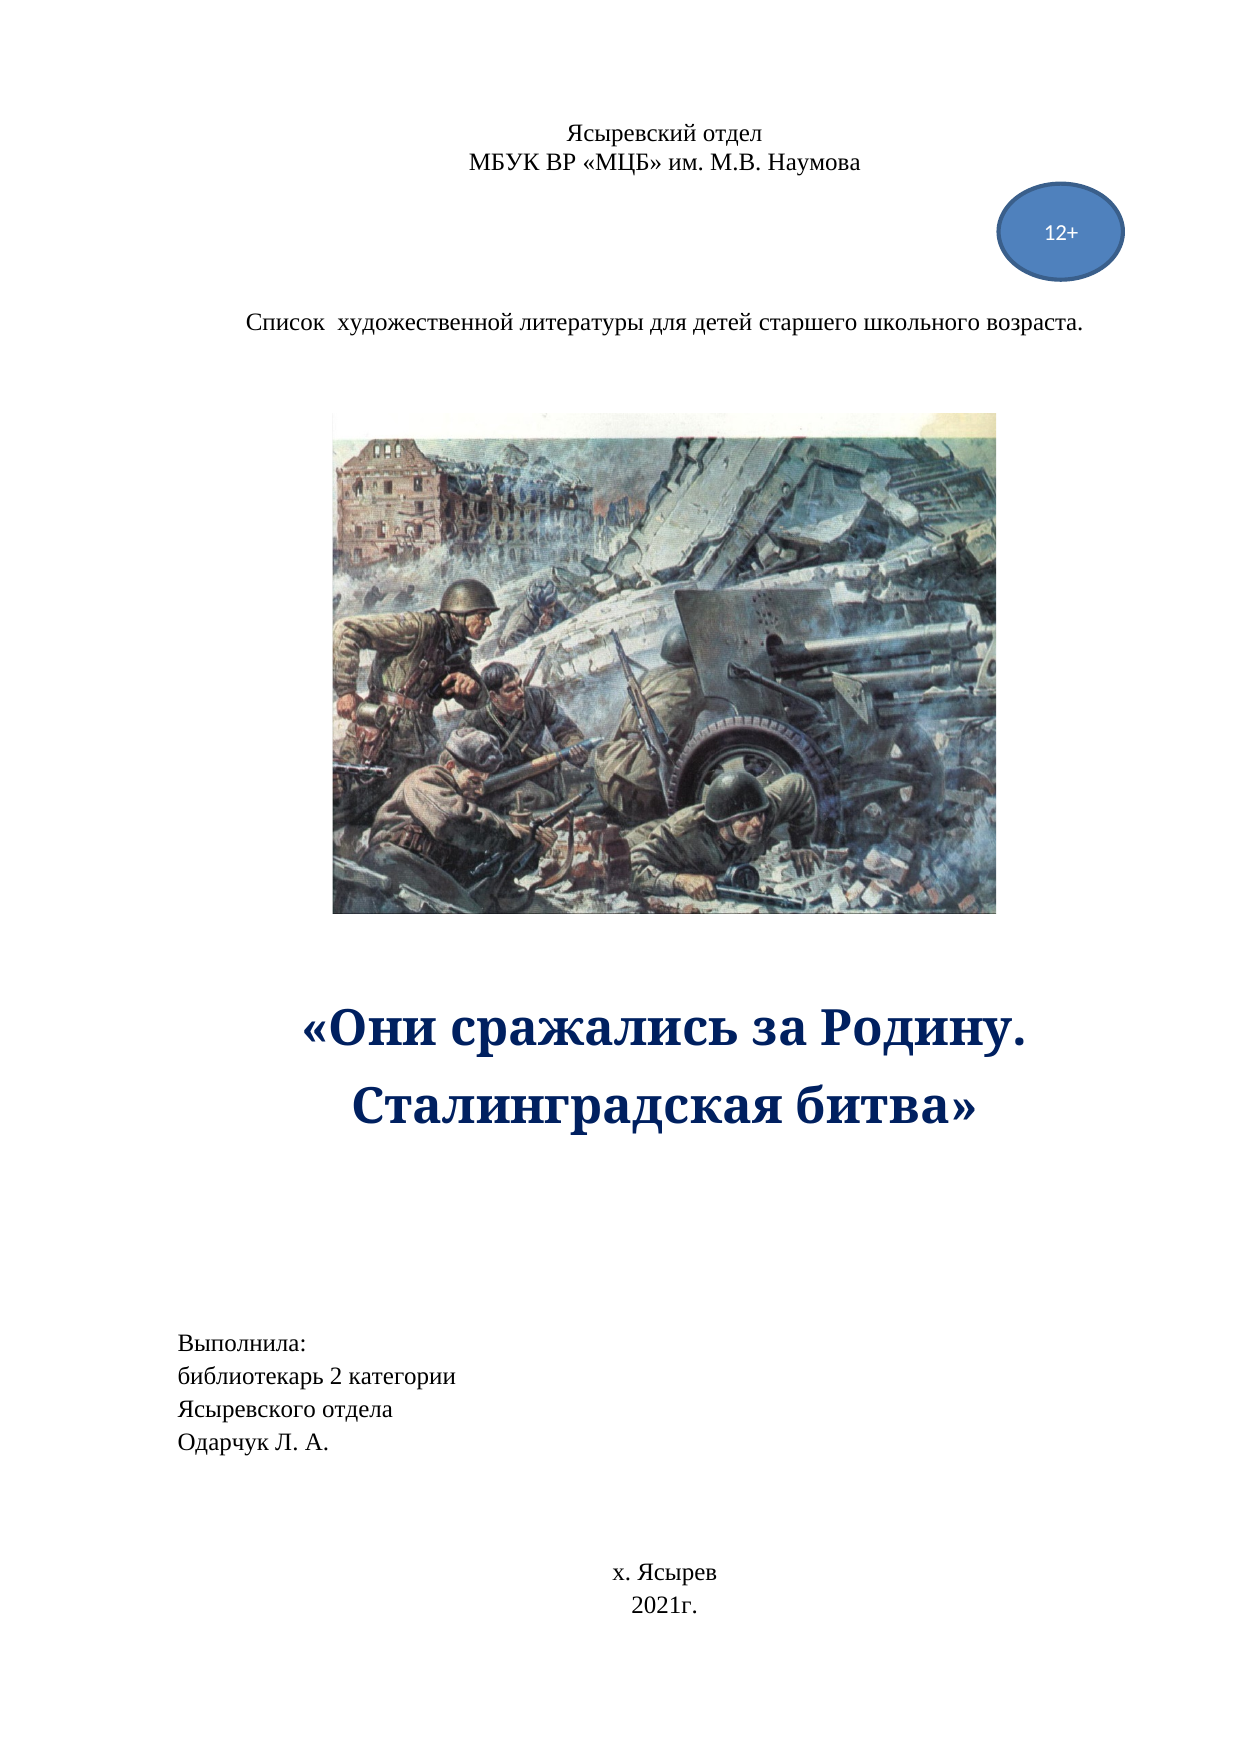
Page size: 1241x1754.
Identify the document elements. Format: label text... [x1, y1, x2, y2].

text Ясыревский отдел [177, 118, 1152, 147]
text МБУК ВР «МЦБ» им. М.В. Наумова [177, 147, 1152, 176]
text Ясыревского отдела [177, 1394, 1152, 1423]
text библиотекарь 2 категории [177, 1361, 1152, 1390]
picture [332, 413, 997, 914]
text Список художественной литературы для детей старшего школьного возраста. [177, 307, 1152, 335]
text Выполнила: [177, 1328, 1152, 1357]
text х. Ясырев [177, 1557, 1152, 1586]
text 2021г. [177, 1590, 1152, 1618]
text Одарчук Л. А. [177, 1427, 1152, 1456]
text «Они сражались за Родину. Сталинградская битва» [177, 992, 1152, 1138]
